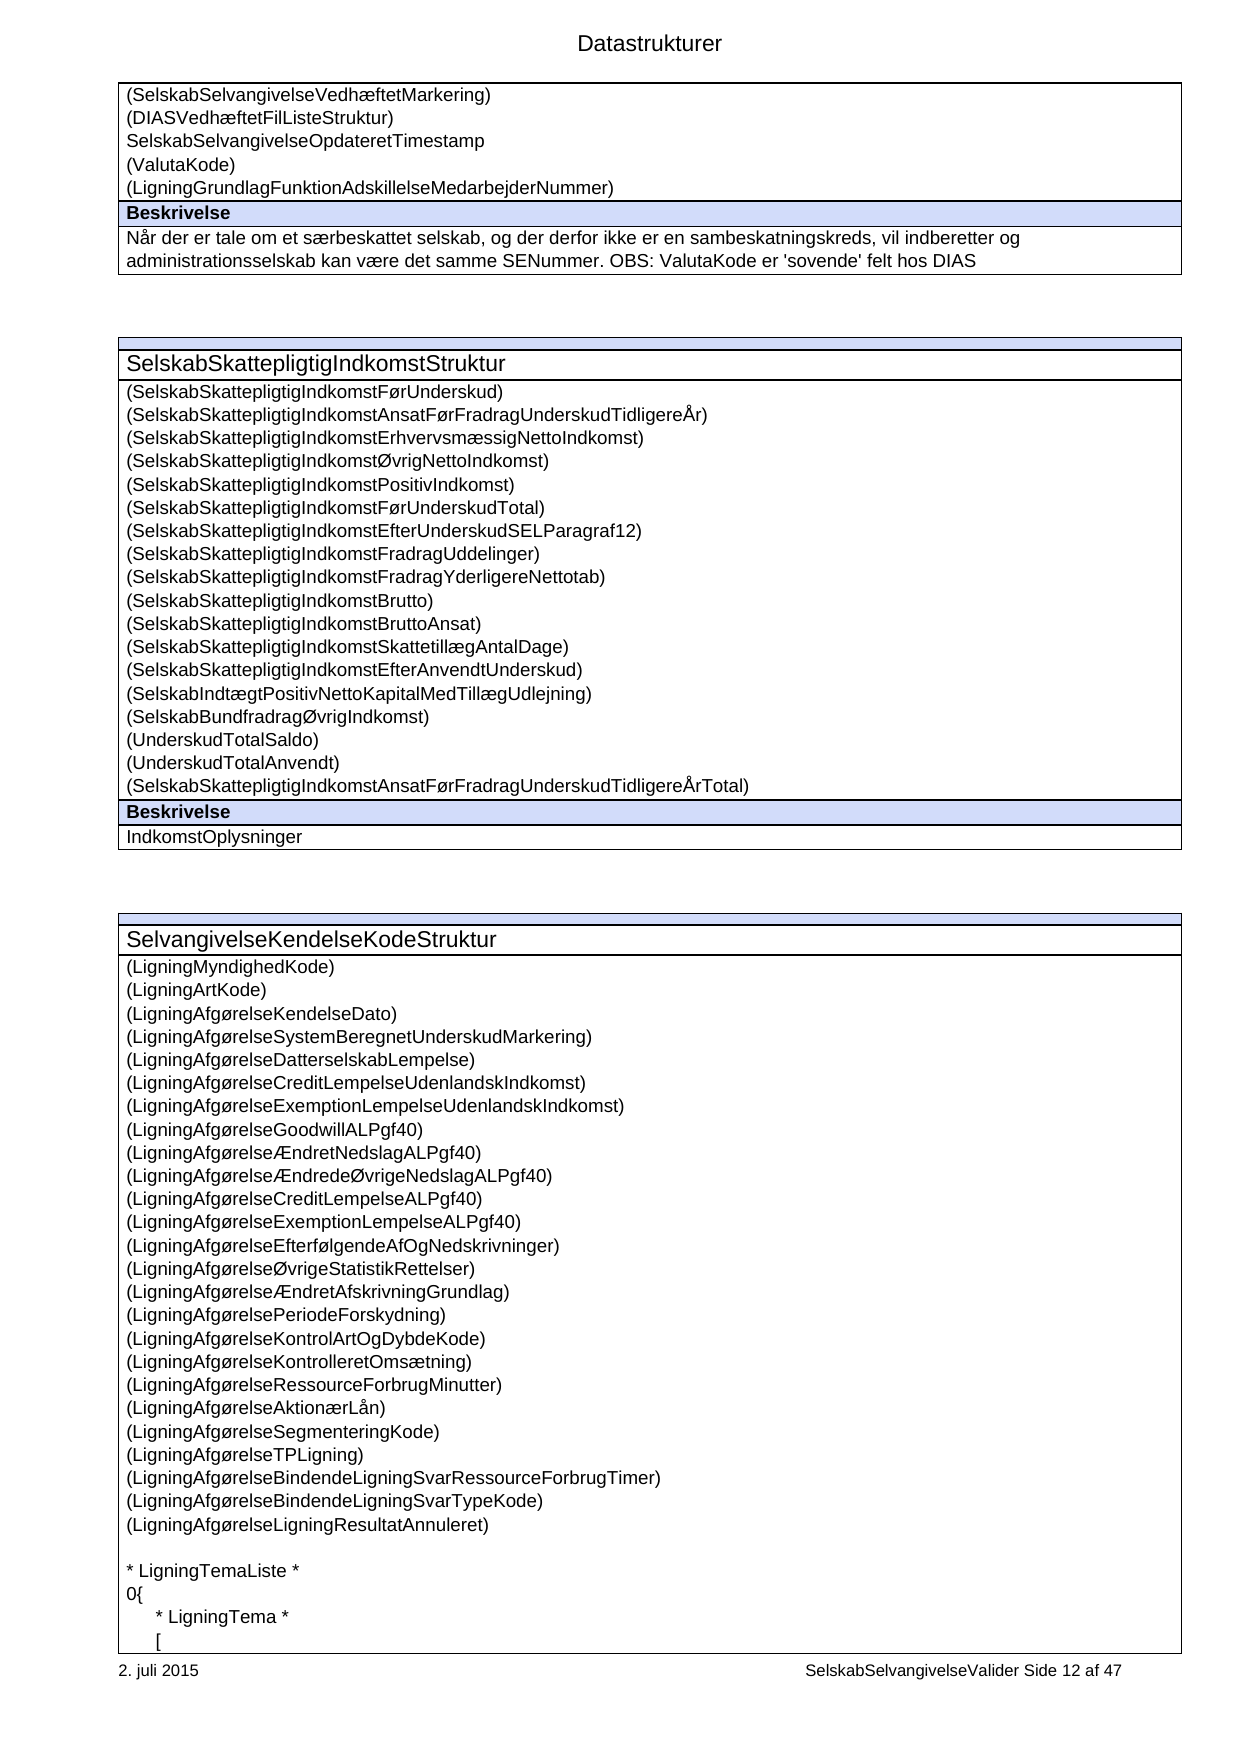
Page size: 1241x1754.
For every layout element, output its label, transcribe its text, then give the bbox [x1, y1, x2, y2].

table_header [119, 338, 1181, 349]
table_cell Beskrivelse [119, 202, 1181, 226]
table_cell Beskrivelse [119, 801, 1181, 824]
table_cell (SelskabSkattepligtigIndkomstFørUnderskud) (SelskabSkattepligtigIndkomstAnsatFørFradragUnderskudTidligereÅr) (SelskabSkattepligtigIndkomstErhvervsmæssigNettoIndkomst) (SelskabSkattepligtigIndkomstØvrigNettoIndkomst) (SelskabSkattepligtigIndkomstPositivIndkomst) (SelskabSkattepligtigIndkomstFørUnderskudTotal) (SelskabSkattepligtigIndkomstEfterUnderskudSELParagraf12) (SelskabSkattepligtigIndkomstFradragUddelinger) (SelskabSkattepligtigIndkomstFradragYderligereNettotab) (SelskabSkattepligtigIndkomstBrutto) (SelskabSkattepligtigIndkomstBruttoAnsat) (SelskabSkattepligtigIndkomstSkattetillægAntalDage) (SelskabSkattepligtigIndkomstEfterAnvendtUnderskud) (SelskabIndtægtPositivNettoKapitalMedTillægUdlejning) (SelskabBundfradragØvrigIndkomst) (UnderskudTotalSaldo) (UnderskudTotalAnvendt) (SelskabSkattepligtigIndkomstAnsatFørFradragUnderskudTidligereÅrTotal) [119, 381, 1181, 799]
table_cell SelvangivelseKendelseKodeStruktur [119, 926, 1181, 954]
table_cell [119, 84, 1181, 200]
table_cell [119, 956, 1181, 1653]
table_cell Når der er tale om et særbeskattet selskab, og der derfor ikke er en sambeskatningskreds, vil indberetter og administrationsselskab kan være det samme SENummer. OBS: ValutaKode er 'sovende' felt hos DIAS [119, 227, 1181, 274]
table_cell IndkomstOplysninger [119, 826, 1181, 849]
table_header [119, 914, 1181, 924]
table_cell SelskabSkattepligtigIndkomstStruktur [119, 351, 1181, 379]
